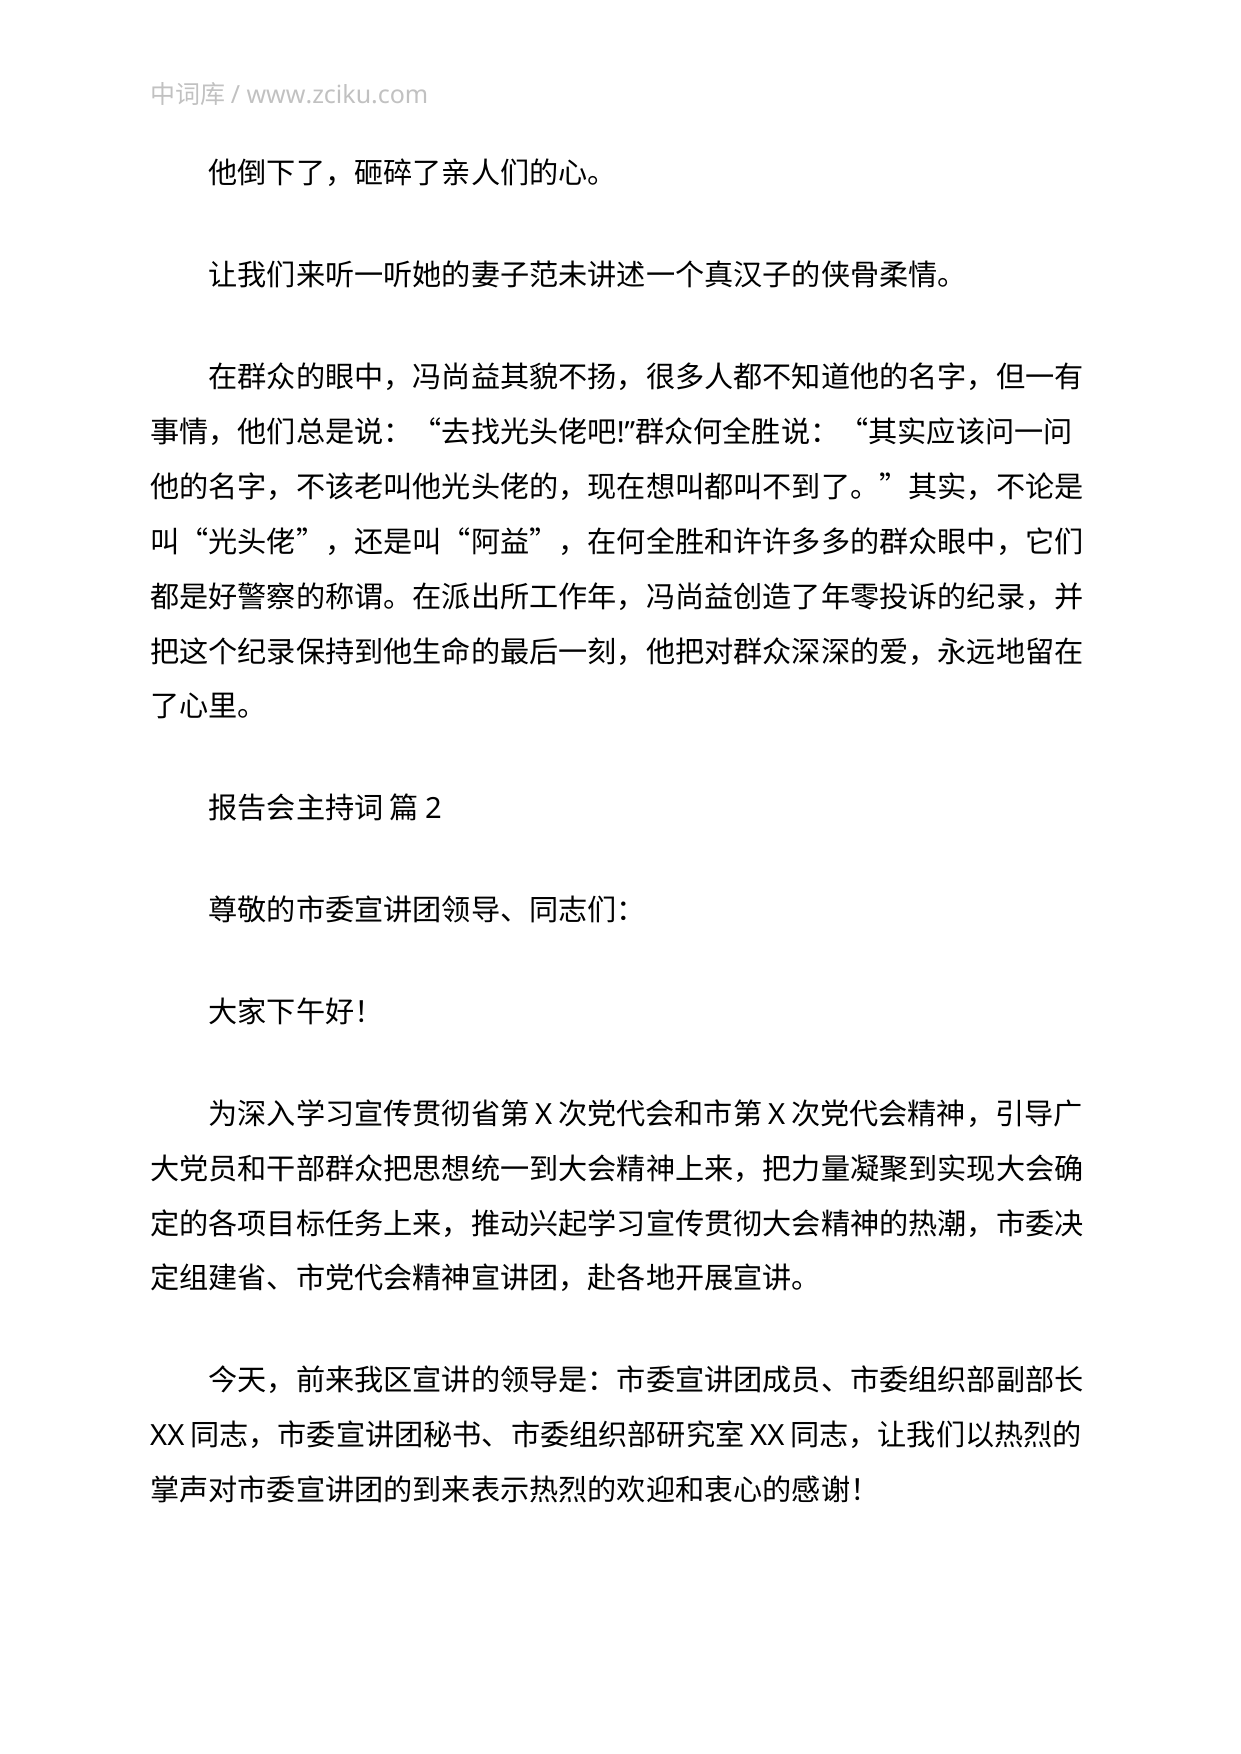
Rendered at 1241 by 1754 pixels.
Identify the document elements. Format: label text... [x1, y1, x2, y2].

text 在群众的眼中，冯尚益其貌不扬，很多人都不知道他的名字，但一有事情，他们总是说：“去找光头佬吧!”群众何全胜说：“其实应该问一问他的名字，不该老叫他光头佬的，现在想叫都叫不到了。”其实，不论是叫“光头佬”，还是叫“阿益”，在何全胜和许许多多的群众眼中，它们都是好警察的称谓。在派出所工作年，冯尚益创造了年零投诉的纪录，并把这个纪录保持到他生命的最后一刻，他把对群众深深的爱，永远地留在了心里。 [150, 353, 1090, 725]
text 今天，前来我区宣讲的领导是：市委宣讲团成员、市委组织部副部长XX同志，市委宣讲团秘书、市委组织部研究室XX同志，让我们以热烈的掌声对市委宣讲团的到来表示热烈的欢迎和衷心的感谢！ [150, 1357, 1090, 1509]
text 让我们来听一听她的妻子范未讲述一个真汉子的侠骨柔情。 [150, 252, 1090, 294]
text 报告会主持词 篇2 [150, 785, 1090, 827]
text 为深入学习宣传贯彻省第X次党代会和市第X次党代会精神，引导广大党员和干部群众把思想统一到大会精神上来，把力量凝聚到实现大会确定的各项目标任务上来，推动兴起学习宣传贯彻大会精神的热潮，市委决定组建省、市党代会精神宣讲团，赴各地开展宣讲。 [150, 1090, 1090, 1297]
text 他倒下了，砸碎了亲人们的心。 [150, 150, 1090, 192]
text 尊敬的市委宣讲团领导、同志们： [150, 887, 1090, 929]
text 大家下午好！ [150, 988, 1090, 1031]
